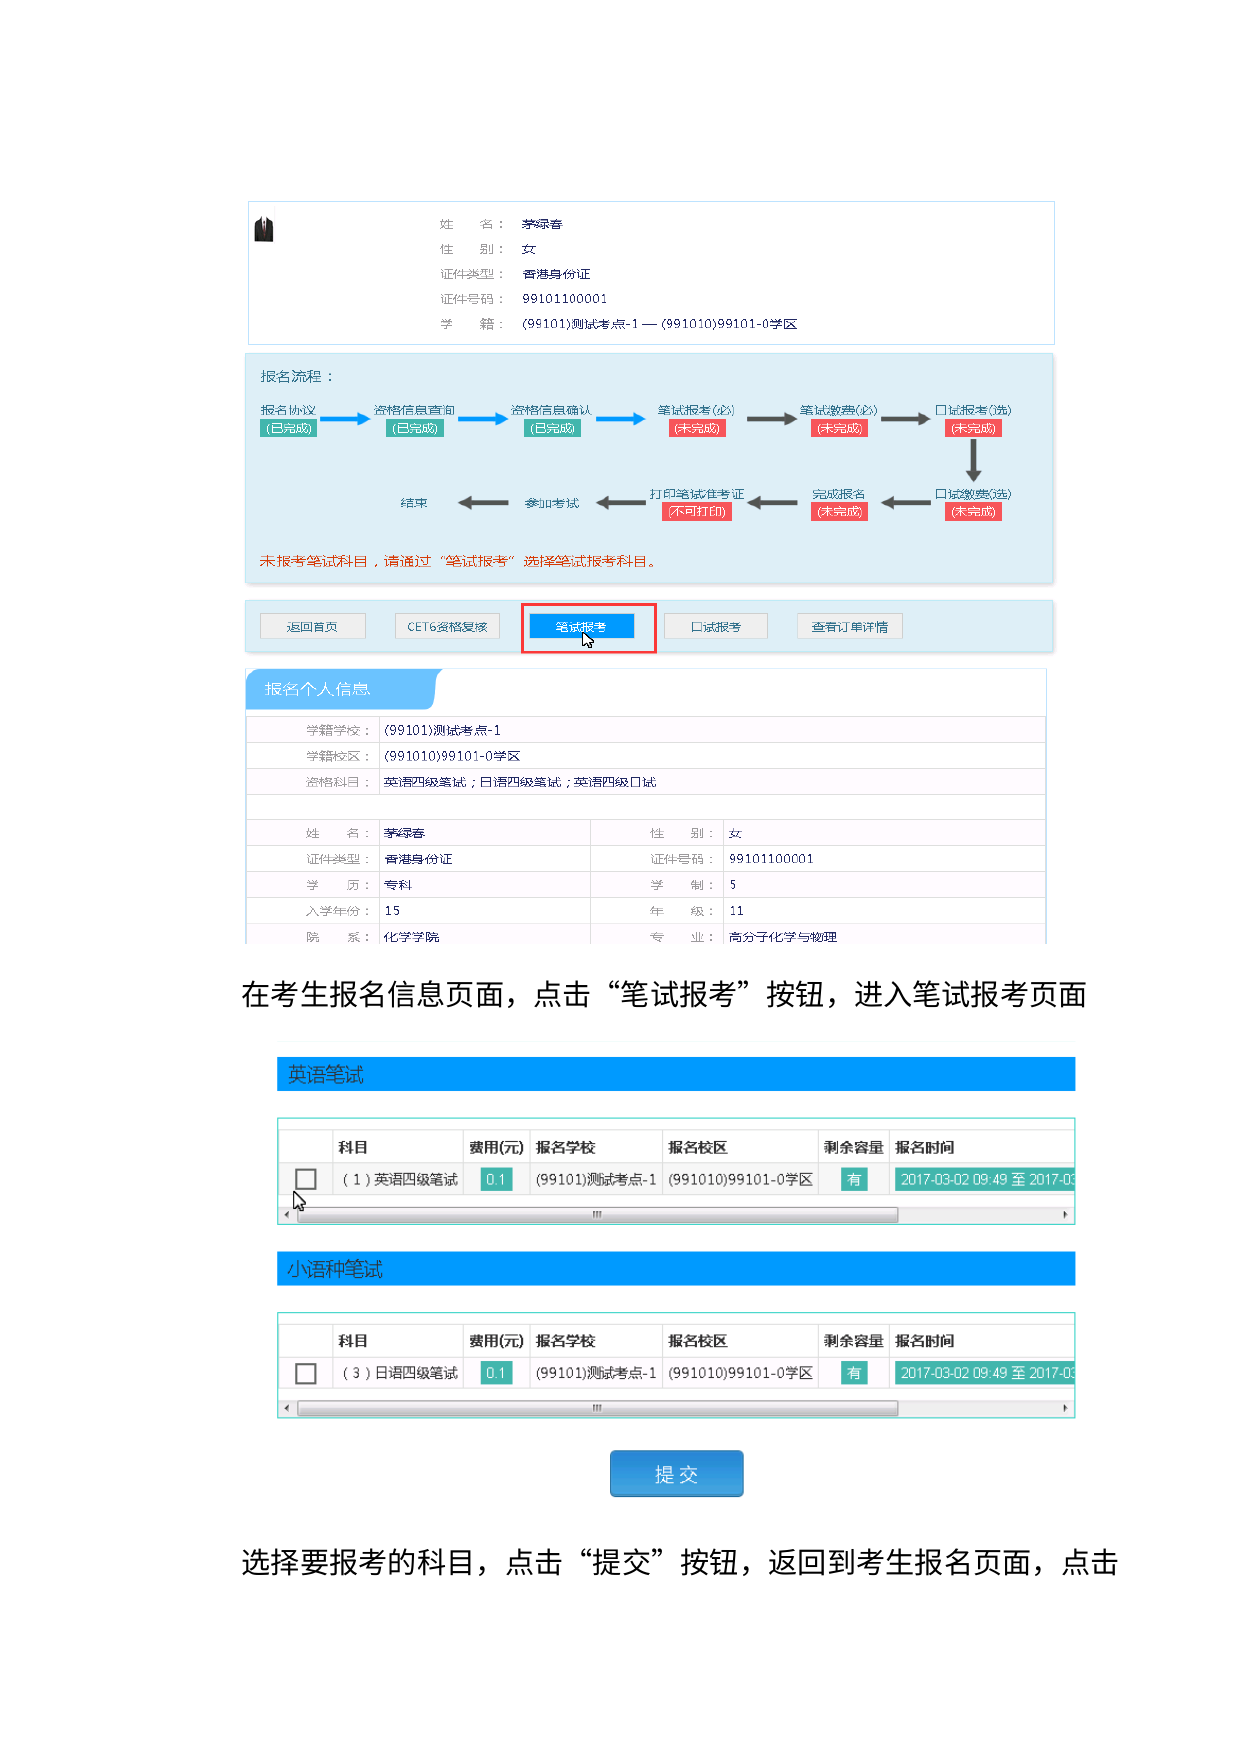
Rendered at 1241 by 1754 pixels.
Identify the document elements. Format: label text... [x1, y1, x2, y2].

picture [220, 1041, 1085, 1512]
picture [220, 196, 1086, 944]
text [183, 1528, 1122, 1593]
text 在考生报名信息页面，点击“笔试报考”按钮，进入笔试报考页面 [183, 960, 1122, 1025]
